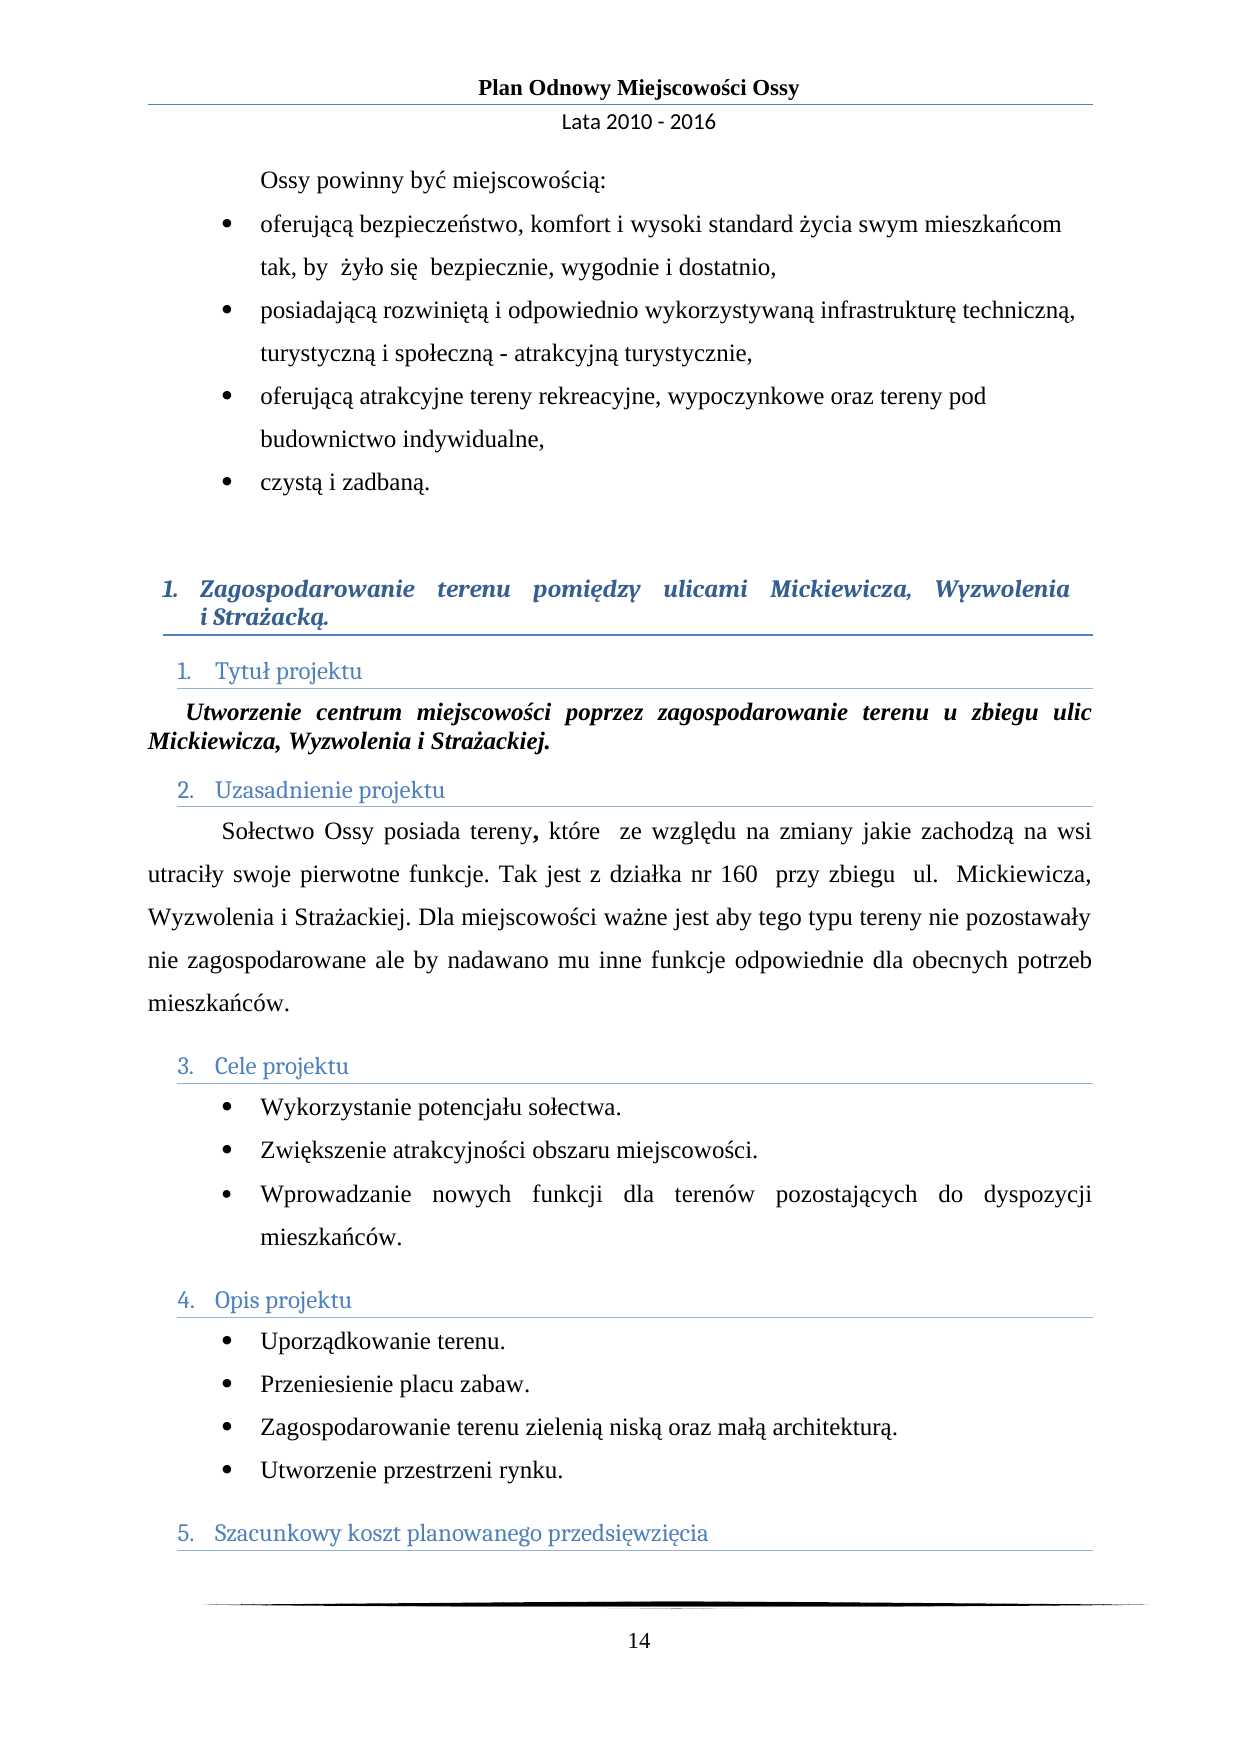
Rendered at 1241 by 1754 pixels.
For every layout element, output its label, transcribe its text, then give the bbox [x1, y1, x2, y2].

subtitle Zagospodarowanie terenu pomiędzy ulicami Mickiewicza, Wyzwolenia i Strażacką. [162, 574, 1093, 636]
subtitle Uzasadnienie projektu [177, 776, 1093, 806]
list Wprowadzanie nowych funkcji dla terenów pozostających do dyspozycji mieszkańców. [223, 1179, 1093, 1251]
picture [203, 1601, 1149, 1609]
list Zagospodarowanie terenu zielenią niską oraz małą architekturą. [223, 1412, 1093, 1441]
subtitle Tytuł projektu [177, 657, 1093, 688]
list oferującą bezpieczeństwo, komfort i wysoki standard życia swym mieszkańcom tak, by żyło się bezpiecznie, wygodnie i dostatnio, [223, 209, 1093, 281]
list czystą i zadbaną. [223, 467, 1093, 496]
list posiadającą rozwiniętą i odpowiednio wykorzystywaną infrastrukturę techniczną, turystyczną i społeczną - atrakcyjną turystycznie, [223, 295, 1093, 367]
list Wykorzystanie potencjału sołectwa. [223, 1092, 1093, 1121]
text Utworzenie centrum miejscowości poprzez zagospodarowanie terenu u zbiegu ulic Mickiewicza, Wyzwolenia i Strażackiej. [148, 697, 1093, 755]
subtitle Szacunkowy koszt planowanego przedsięwzięcia [177, 1519, 1093, 1550]
list Utworzenie przestrzeni rynku. [223, 1455, 1093, 1484]
list Zwiększenie atrakcyjności obszaru miejscowości. [223, 1136, 1093, 1164]
list Przeniesienie placu zabaw. [223, 1369, 1093, 1398]
text Ossy powinny być miejscowością: [260, 166, 1093, 194]
subtitle Cele projektu [177, 1052, 1093, 1083]
list Uporządkowanie terenu. [223, 1326, 1093, 1355]
text Sołectwo Ossy posiada tereny, które ze względu na zmiany jakie zachodzą na wsi utraciły swoje pierwotne funkcje. Tak jest z działka nr 160 przy zbiegu ul. Mickiewicza, Wyzwolenia i Strażackiej. Dla miejscowości ważne jest aby tego typu tereny nie pozostawały nie zagospodarowane ale by nadawano mu inne funkcje odpowiednie dla obecnych potrzeb mieszkańców. [148, 816, 1093, 1017]
list oferującą atrakcyjne tereny rekreacyjne, wypoczynkowe oraz tereny pod budownictwo indywidualne, [223, 381, 1093, 453]
subtitle Opis projektu [177, 1286, 1093, 1317]
